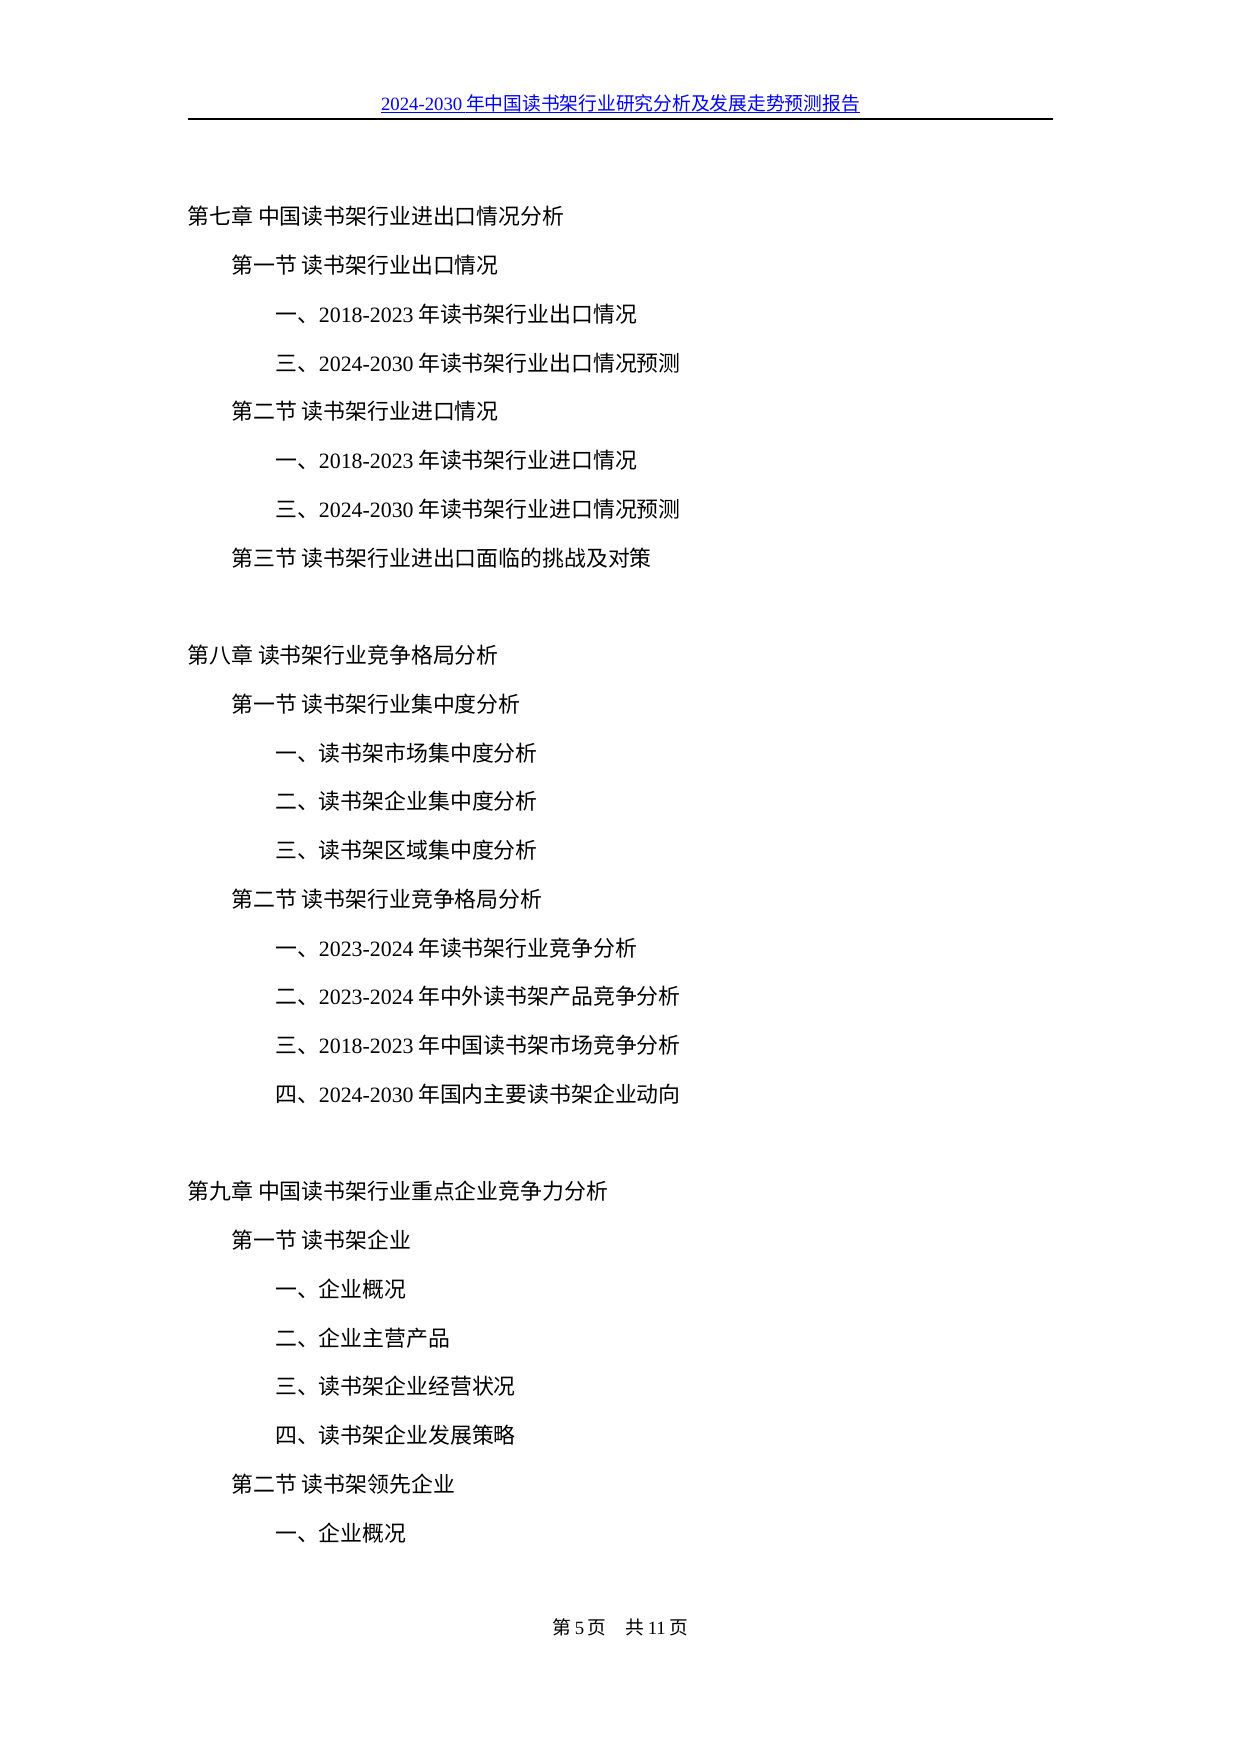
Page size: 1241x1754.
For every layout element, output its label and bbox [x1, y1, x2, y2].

text [187, 150, 1053, 1548]
